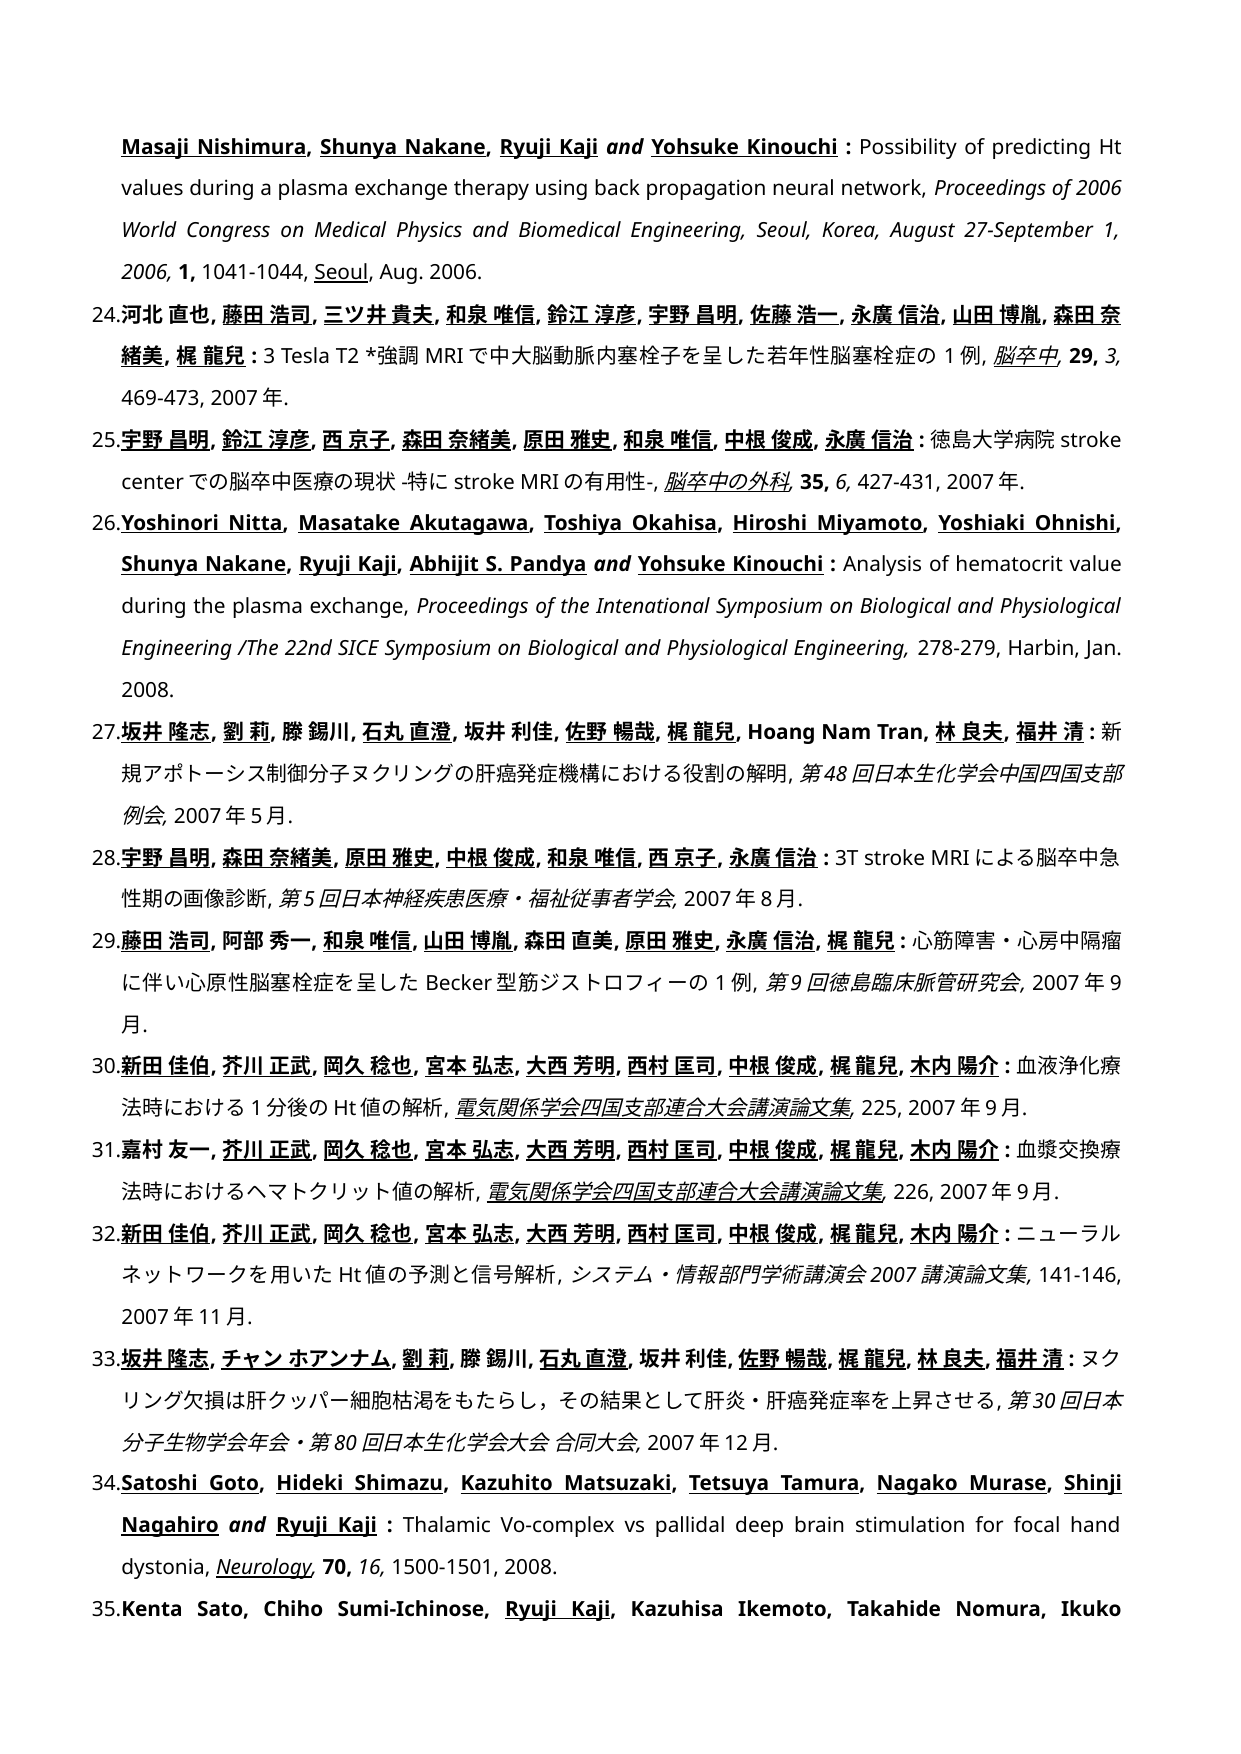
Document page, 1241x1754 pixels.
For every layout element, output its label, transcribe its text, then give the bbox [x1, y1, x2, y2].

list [92, 125, 1122, 292]
list 河北 直也, 藤田 浩司, 三ツ井 貴夫, 和泉 唯信, 鈴江 淳彦, 宇野 昌明, 佐藤 浩一, 永廣 信治, 山田 博胤, 森田 奈緒美, 梶 龍兒 : 3 Tesla T2 *強調MRIで中大脳動脈内塞栓子を呈した若年性脳塞栓症の1例, 脳卒中, 29, 3, 469-473, 2007年. [92, 292, 1122, 417]
list 新田 佳伯, 芥川 正武, 岡久 稔也, 宮本 弘志, 大西 芳明, 西村 匡司, 中根 俊成, 梶 龍兒, 木内 陽介 : ニューラルネットワークを用いたHt値の予測と信号解析, システム・情報部門学術講演会2007講演論文集, 141-146, 2007年11月. [92, 1211, 1122, 1336]
list 宇野 昌明, 鈴江 淳彦, 西 京子, 森田 奈緒美, 原田 雅史, 和泉 唯信, 中根 俊成, 永廣 信治 : 徳島大学病院stroke centerでの脳卒中医療の現状 -特にstroke MRIの有用性-, 脳卒中の外科, 35, 6, 427-431, 2007年. [92, 417, 1122, 501]
list Satoshi Goto, Hideki Shimazu, Kazuhito Matsuzaki, Tetsuya Tamura, Nagako Murase, Shinji Nagahiro and Ryuji Kaji : Thalamic Vo-complex vs pallidal deep brain stimulation for focal hand dystonia, Neurology, 70, 16, 1500-1501, 2008. [92, 1462, 1122, 1587]
list 坂井 隆志, 劉 莉, 滕 錫川, 石丸 直澄, 坂井 利佳, 佐野 暢哉, 梶 龍兒, Hoang Nam Tran, 林 良夫, 福井 清 : 新規アポトーシス制御分子ヌクリングの肝癌発症機構における役割の解明, 第48回日本生化学会中国四国支部例会, 2007年5月. [92, 710, 1122, 835]
list 新田 佳伯, 芥川 正武, 岡久 稔也, 宮本 弘志, 大西 芳明, 西村 匡司, 中根 俊成, 梶 龍兒, 木内 陽介 : 血液浄化療法時における1分後のHt値の解析, 電気関係学会四国支部連合大会講演論文集, 225, 2007年9月. [92, 1044, 1122, 1128]
list 坂井 隆志, チャン ホアンナム, 劉 莉, 滕 錫川, 石丸 直澄, 坂井 利佳, 佐野 暢哉, 梶 龍兒, 林 良夫, 福井 清 : ヌクリング欠損は肝クッパー細胞枯渇をもたらし，その結果として肝炎・肝癌発症率を上昇させる, 第30回日本分子生物学会年会・第80回日本生化学会大会 合同大会, 2007年12月. [92, 1336, 1122, 1462]
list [92, 1587, 1122, 1629]
list Yoshinori Nitta, Masatake Akutagawa, Toshiya Okahisa, Hiroshi Miyamoto, Yoshiaki Ohnishi, Shunya Nakane, Ryuji Kaji, Abhijit S. Pandya and Yohsuke Kinouchi : Analysis of hematocrit value during the plasma exchange, Proceedings of the Intenational Symposium on Biological and Physiological Engineering /The 22nd SICE Symposium on Biological and Physiological Engineering, 278-279, Harbin, Jan. 2008. [92, 501, 1122, 710]
list 宇野 昌明, 森田 奈緒美, 原田 雅史, 中根 俊成, 和泉 唯信, 西 京子, 永廣 信治 : 3T stroke MRIによる脳卒中急性期の画像診断, 第5回日本神経疾患医療・福祉従事者学会, 2007年8月. [92, 835, 1122, 919]
list 藤田 浩司, 阿部 秀一, 和泉 唯信, 山田 博胤, 森田 直美, 原田 雅史, 永廣 信治, 梶 龍兒 : 心筋障害・心房中隔瘤に伴い心原性脳塞栓症を呈したBecker型筋ジストロフィーの1例, 第9回徳島臨床脈管研究会, 2007年9月. [92, 919, 1122, 1044]
list 嘉村 友一, 芥川 正武, 岡久 稔也, 宮本 弘志, 大西 芳明, 西村 匡司, 中根 俊成, 梶 龍兒, 木内 陽介 : 血漿交換療法時におけるヘマトクリット値の解析, 電気関係学会四国支部連合大会講演論文集, 226, 2007年9月. [92, 1128, 1122, 1211]
